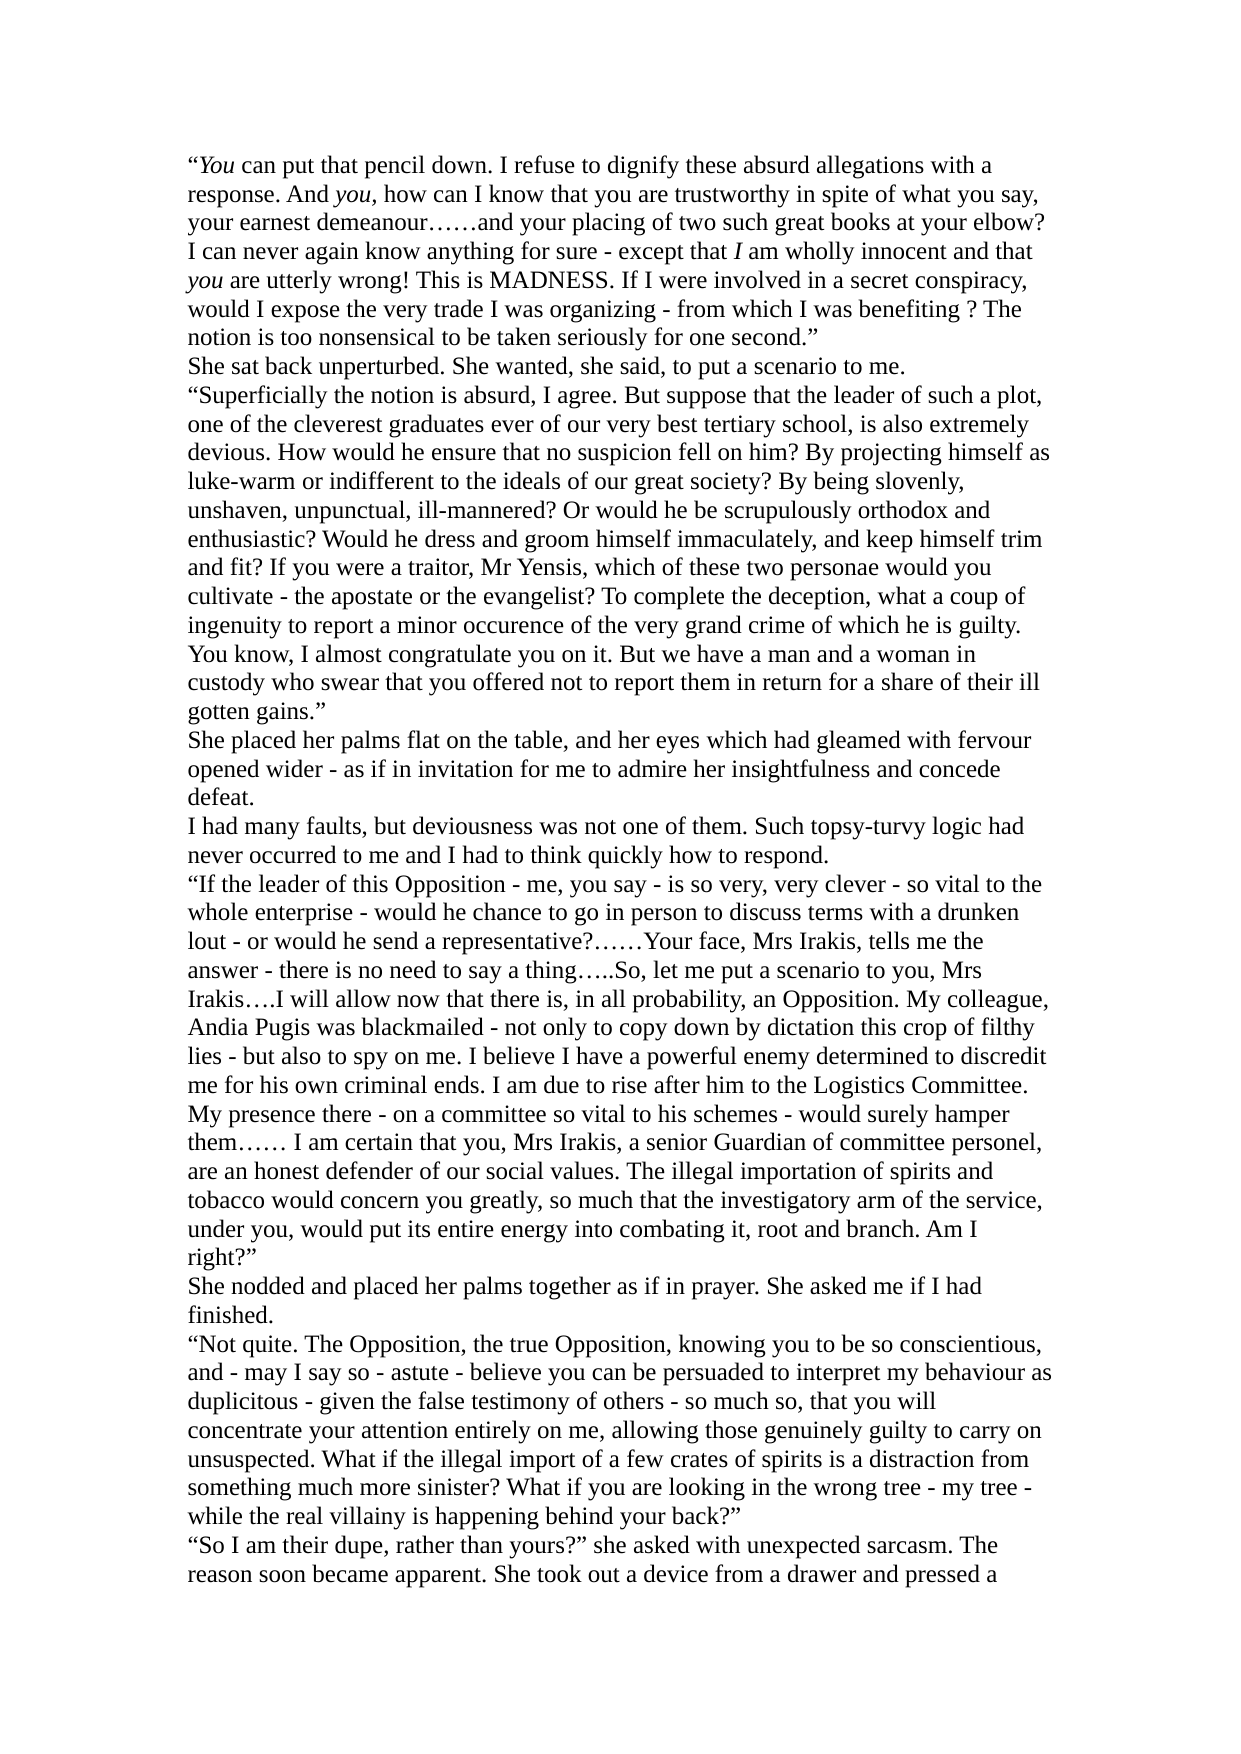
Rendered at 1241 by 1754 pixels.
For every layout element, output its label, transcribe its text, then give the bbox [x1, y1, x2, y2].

text She nodded and placed her palms together as if in prayer. She asked me if I had finished. [187, 1271, 1053, 1329]
text She sat back unperturbed. She wanted, she said, to put a scenario to me. [187, 351, 1053, 380]
text I had many faults, but deviousness was not one of them. Such topsy-turvy logic had never occurred to me and I had to think quickly how to respond. [187, 811, 1053, 869]
text “Not quite. The Opposition, the true Opposition, knowing you to be so conscientious, and - may I say so - astute - believe you can be persuaded to interpret my behaviour as duplicitous - given the false testimony of others - so much so, that you will concentrate your attention entirely on me, allowing those genuinely guilty to carry on unsuspected. What if the illegal import of a few crates of spirits is a distraction from something much more sinister? What if you are looking in the wrong tree - my tree - while the real villainy is happening behind your back?” [187, 1329, 1053, 1530]
text She placed her palms flat on the table, and her eyes which had gleamed with fervour opened wider - as if in invitation for me to admire her insightfulness and concede defeat. [187, 725, 1053, 811]
text “Superficially the notion is absurd, I agree. But suppose that the leader of such a plot, one of the cleverest graduates ever of our very best tertiary school, is also extremely devious. How would he ensure that no suspicion fell on him? By projecting himself as luke-warm or indifferent to the ideals of our great society? By being slovenly, unshaven, unpunctual, ill-mannered? Or would he be scrupulously orthodox and enthusiastic? Would he dress and groom himself immaculately, and keep himself trim and fit? If you were a traitor, Mr Yensis, which of these two personae would you cultivate - the apostate or the evangelist? To complete the deception, what a coup of ingenuity to report a minor occurence of the very grand crime of which he is guilty. You know, I almost congratulate you on it. But we have a man and a woman in custody who swear that you offered not to report them in return for a share of their ill gotten gains.” [187, 380, 1053, 725]
text “You can put that pencil down. I refuse to dignify these absurd allegations with a response. And you, how can I know that you are trustworthy in spite of what you say, your earnest demeanour……and your placing of two such great books at your elbow? I can never again know anything for sure - except that I am wholly innocent and that you are utterly wrong! This is MADNESS. If I were involved in a secret conspiracy, would I expose the very trade I was organizing - from which I was benefiting ? The notion is too nonsensical to be taken seriously for one second.” [187, 150, 1053, 351]
text “If the leader of this Opposition - me, you say - is so very, very clever - so vital to the whole enterprise - would he chance to go in person to discuss terms with a drunken lout - or would he send a representative?……Your face, Mrs Irakis, tells me the answer - there is no need to say a thing…..So, let me put a scenario to you, Mrs Irakis….I will allow now that there is, in all probability, an Opposition. My colleague, Andia Pugis was blackmailed - not only to copy down by dictation this crop of filthy lies - but also to spy on me. I believe I have a powerful enemy determined to discredit me for his own criminal ends. I am due to rise after him to the Logistics Committee. My presence there - on a committee so vital to his schemes - would surely hamper them…… I am certain that you, Mrs Irakis, a senior Guardian of committee personel, are an honest defender of our social values. The illegal importation of spirits and tobacco would concern you greatly, so much that the investigatory arm of the service, under you, would put its entire energy into combating it, root and branch. Am I right?” [187, 869, 1053, 1271]
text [187, 1530, 1053, 1587]
